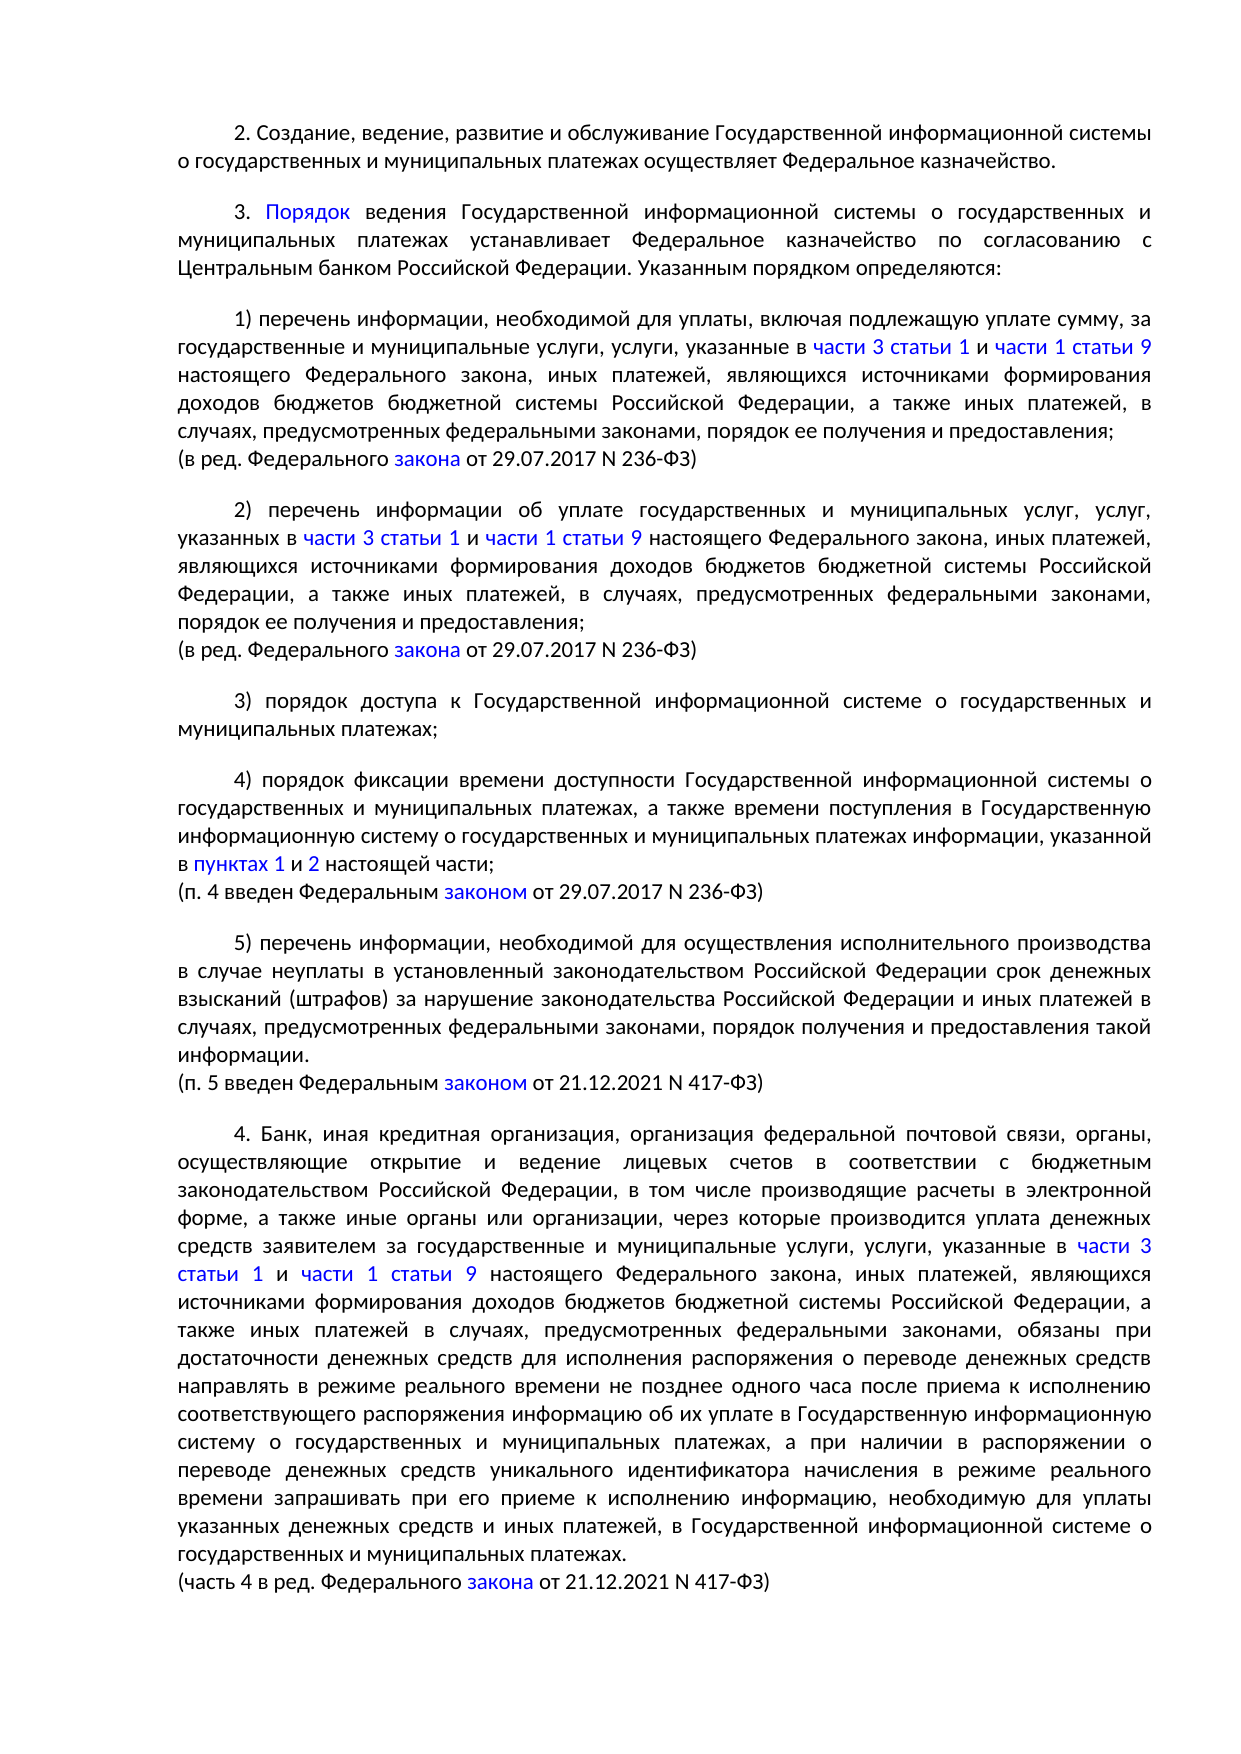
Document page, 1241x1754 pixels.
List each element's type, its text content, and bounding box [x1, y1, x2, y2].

text 5) перечень информации, необходимой для осуществления исполнительного производства в случае неуплаты в установленный законодательством Российской Федерации срок денежных взысканий (штрафов) за нарушение законодательства Российской Федерации и иных платежей в случаях, предусмотренных федеральными законами, порядок получения и предоставления такой информации. [177, 928, 1152, 1068]
text (п. 4 введен Федеральным законом от 29.07.2017 N 236-ФЗ) [177, 877, 1152, 905]
text (часть 4 в ред. Федерального закона от 21.12.2021 N 417-ФЗ) [177, 1567, 1152, 1596]
text (в ред. Федерального закона от 29.07.2017 N 236-ФЗ) [177, 444, 1152, 472]
text 4) порядок фиксации времени доступности Государственной информационной системы о государственных и муниципальных платежах, а также времени поступления в Государственную информационную систему о государственных и муниципальных платежах информации, указанной в пунктах 1 и 2 настоящей части; [177, 765, 1152, 877]
text 1) перечень информации, необходимой для уплаты, включая подлежащую уплате сумму, за государственные и муниципальные услуги, услуги, указанные в части 3 статьи 1 и части 1 статьи 9 настоящего Федерального закона, иных платежей, являющихся источниками формирования доходов бюджетов бюджетной системы Российской Федерации, а также иных платежей, в случаях, предусмотренных федеральными законами, порядок ее получения и предоставления; [177, 304, 1152, 444]
text 3) порядок доступа к Государственной информационной системе о государственных и муниципальных платежах; [177, 686, 1152, 742]
text (п. 5 введен Федеральным законом от 21.12.2021 N 417-ФЗ) [177, 1068, 1152, 1096]
text (в ред. Федерального закона от 29.07.2017 N 236-ФЗ) [177, 635, 1152, 663]
text 2. Создание, ведение, развитие и обслуживание Государственной информационной системы о государственных и муниципальных платежах осуществляет Федеральное казначейство. [177, 118, 1152, 174]
text 4. Банк, иная кредитная организация, организация федеральной почтовой связи, органы, осуществляющие открытие и ведение лицевых счетов в соответствии с бюджетным законодательством Российской Федерации, в том числе производящие расчеты в электронной форме, а также иные органы или организации, через которые производится уплата денежных средств заявителем за государственные и муниципальные услуги, услуги, указанные в части 3 статьи 1 и части 1 статьи 9 настоящего Федерального закона, иных платежей, являющихся источниками формирования доходов бюджетов бюджетной системы Российской Федерации, а также иных платежей в случаях, предусмотренных федеральными законами, обязаны при достаточности денежных средств для исполнения распоряжения о переводе денежных средств направлять в режиме реального времени не позднее одного часа после приема к исполнению соответствующего распоряжения информацию об их уплате в Государственную информационную систему о государственных и муниципальных платежах, а при наличии в распоряжении о переводе денежных средств уникального идентификатора начисления в режиме реального времени запрашивать при его приеме к исполнению информацию, необходимую для уплаты указанных денежных средств и иных платежей, в Государственной информационной системе о государственных и муниципальных платежах. [177, 1119, 1152, 1567]
text 3. Порядок ведения Государственной информационной системы о государственных и муниципальных платежах устанавливает Федеральное казначейство по согласованию с Центральным банком Российской Федерации. Указанным порядком определяются: [177, 197, 1152, 281]
text 2) перечень информации об уплате государственных и муниципальных услуг, услуг, указанных в части 3 статьи 1 и части 1 статьи 9 настоящего Федерального закона, иных платежей, являющихся источниками формирования доходов бюджетов бюджетной системы Российской Федерации, а также иных платежей, в случаях, предусмотренных федеральными законами, порядок ее получения и предоставления; [177, 495, 1152, 635]
